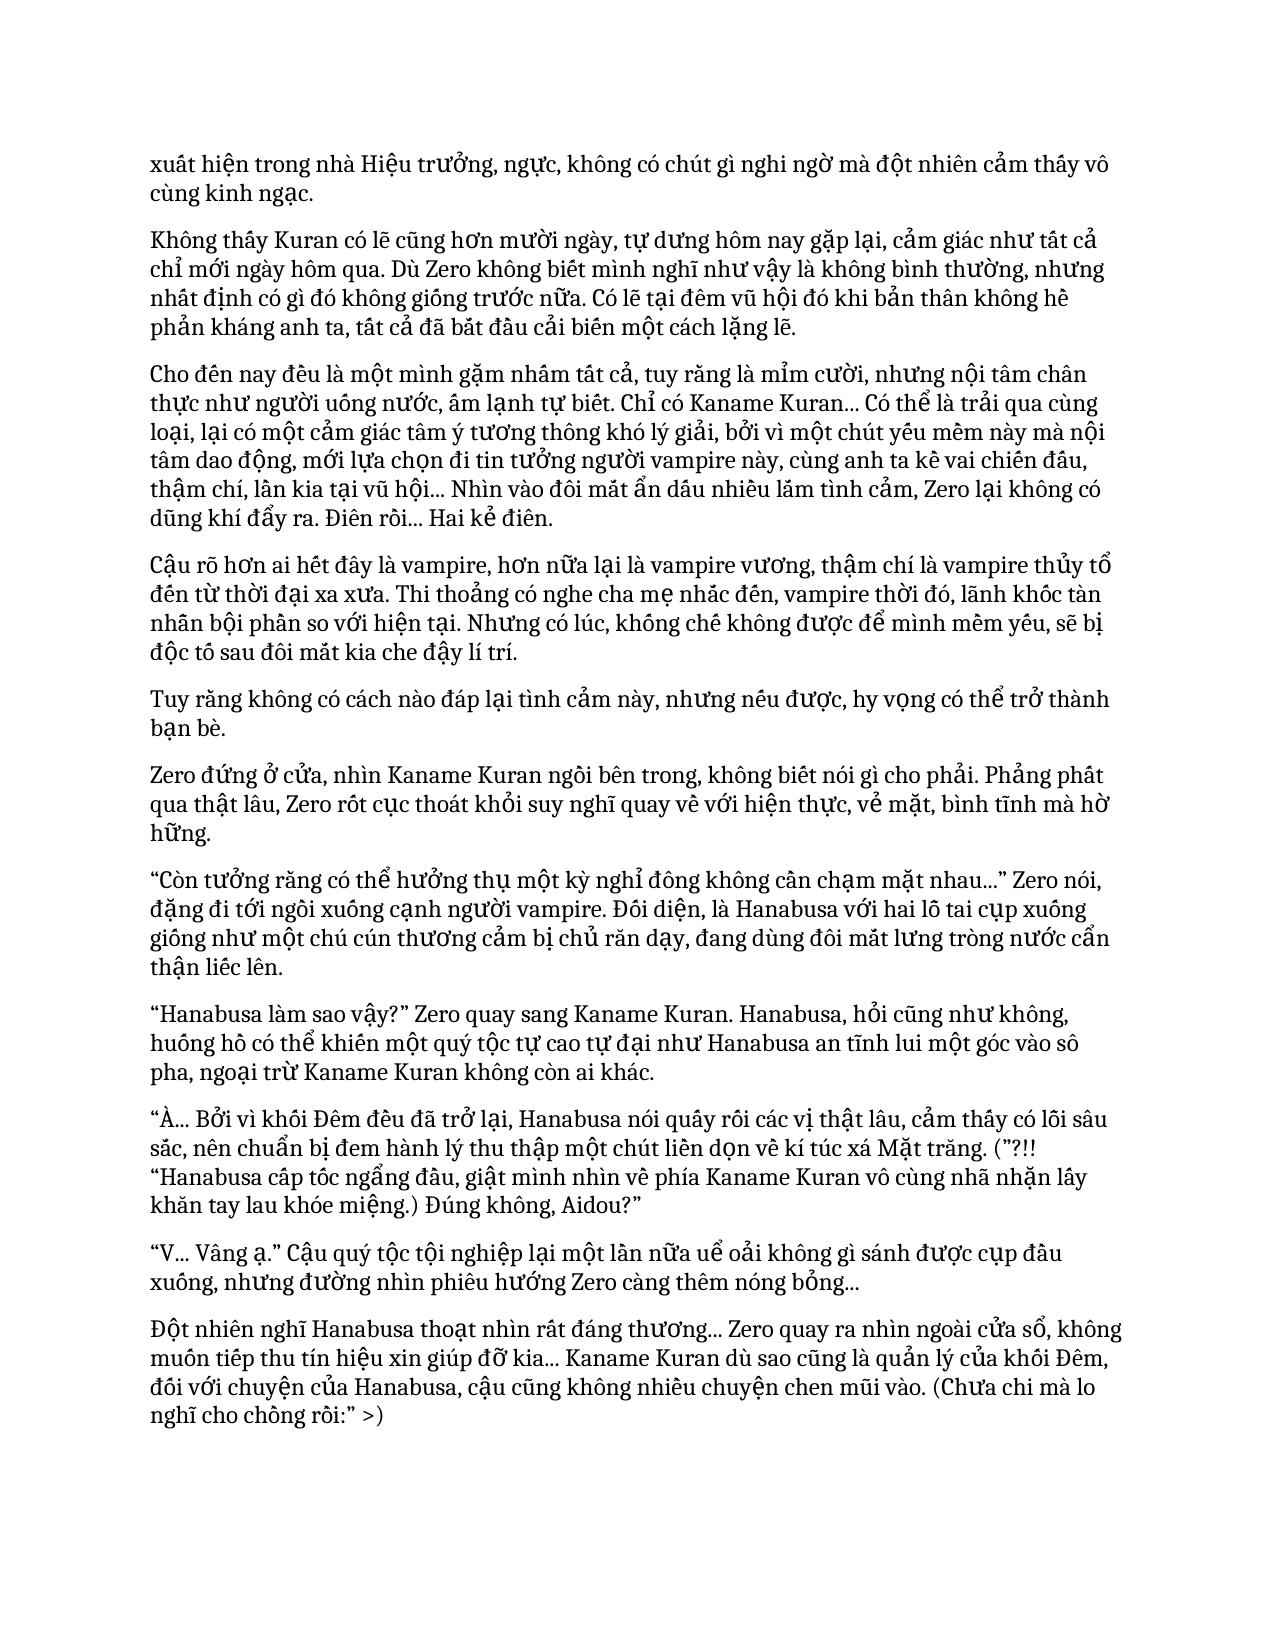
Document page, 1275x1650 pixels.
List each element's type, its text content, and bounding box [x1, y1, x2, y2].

text Đột nhiên nghĩ Hanabusa thoạt nhìn rất đáng thương... Zero quay ra nhìn ngoài cửa sổ, không muốn tiếp thu tín hiệu xin giúp đỡ kia... Kaname Kuran dù sao cũng là quản lý của khối Đêm, đối với chuyện của Hanabusa, cậu cũng không nhiều chuyện chen mũi vào. (Chưa chi mà lo nghĩ cho chồng rồi:” >) [150, 1315, 1125, 1430]
text “Còn tưởng rằng có thể hưởng thụ một kỳ nghỉ đông không cần chạm mặt nhau...” Zero nói, đặng đi tới ngồi xuống cạnh người vampire. Đối diện, là Hanabusa với hai lỗ tai cụp xuống giống như một chú cún thương cảm bị chủ răn dạy, đang dùng đôi mắt lưng tròng nước cẩn thận liếc lên. [150, 866, 1125, 981]
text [150, 150, 1125, 207]
text Không thấy Kuran có lẽ cũng hơn mười ngày, tự dưng hôm nay gặp lại, cảm giác như tất cả chỉ mới ngày hôm qua. Dù Zero không biết mình nghĩ như vậy là không bình thường, nhưng nhất định có gì đó không giống trước nữa. Có lẽ tại đêm vũ hội đó khi bản thân không hề phản kháng anh ta, tất cả đã bắt đầu cải biến một cách lặng lẽ. [150, 226, 1125, 341]
text Tuy rằng không có cách nào đáp lại tình cảm này, nhưng nếu được, hy vọng có thể trở thành bạn bè. [150, 685, 1125, 742]
text Cậu rõ hơn ai hết đây là vampire, hơn nữa lại là vampire vương, thậm chí là vampire thủy tổ đến từ thời đại xa xưa. Thi thoảng có nghe cha mẹ nhắc đến, vampire thời đó, lãnh khốc tàn nhẫn bội phần so với hiện tại. Nhưng có lúc, khống chế không được để mình mềm yếu, sẽ bị độc tố sau đôi mắt kia che đậy lí trí. [150, 551, 1125, 666]
text “À... Bởi vì khối Đêm đều đã trở lại, Hanabusa nói quấy rối các vị thật lâu, cảm thấy có lỗi sâu sắc, nên chuẩn bị đem hành lý thu thập một chút liền dọn về kí túc xá Mặt trăng. (”?!! “Hanabusa cấp tốc ngẩng đầu, giật mình nhìn về phía Kaname Kuran vô cùng nhã nhặn lấy khăn tay lau khóe miệng.) Đúng không, Aidou?” [150, 1105, 1125, 1220]
text “V... Vâng ạ.” Cậu quý tộc tội nghiệp lại một lần nữa uể oải không gì sánh được cụp đầu xuống, nhưng đường nhìn phiêu hướng Zero càng thêm nóng bỏng... [150, 1239, 1125, 1296]
text Zero đứng ở cửa, nhìn Kaname Kuran ngồi bên trong, không biết nói gì cho phải. Phảng phất qua thật lâu, Zero rốt cục thoát khỏi suy nghĩ quay về với hiện thực, vẻ mặt, bình tĩnh mà hờ hững. [150, 761, 1125, 847]
text Cho đến nay đều là một mình gặm nhấm tất cả, tuy rằng là mỉm cười, nhưng nội tâm chân thực như người uống nước, ấm lạnh tự biết. Chỉ có Kaname Kuran... Có thể là trải qua cùng loại, lại có một cảm giác tâm ý tương thông khó lý giải, bởi vì một chút yếu mềm này mà nội tâm dao động, mới lựa chọn đi tin tưởng người vampire này, cùng anh ta kề vai chiến đấu, thậm chí, lần kia tại vũ hội... Nhìn vào đôi mắt ẩn dấu nhiều lắm tình cảm, Zero lại không có dũng khí đẩy ra. Điên rồi... Hai kẻ điên. [150, 360, 1125, 532]
text “Hanabusa làm sao vậy?” Zero quay sang Kaname Kuran. Hanabusa, hỏi cũng như không, huống hồ có thể khiến một quý tộc tự cao tự đại như Hanabusa an tĩnh lui một góc vào sô pha, ngoại trừ Kaname Kuran không còn ai khác. [150, 1000, 1125, 1086]
